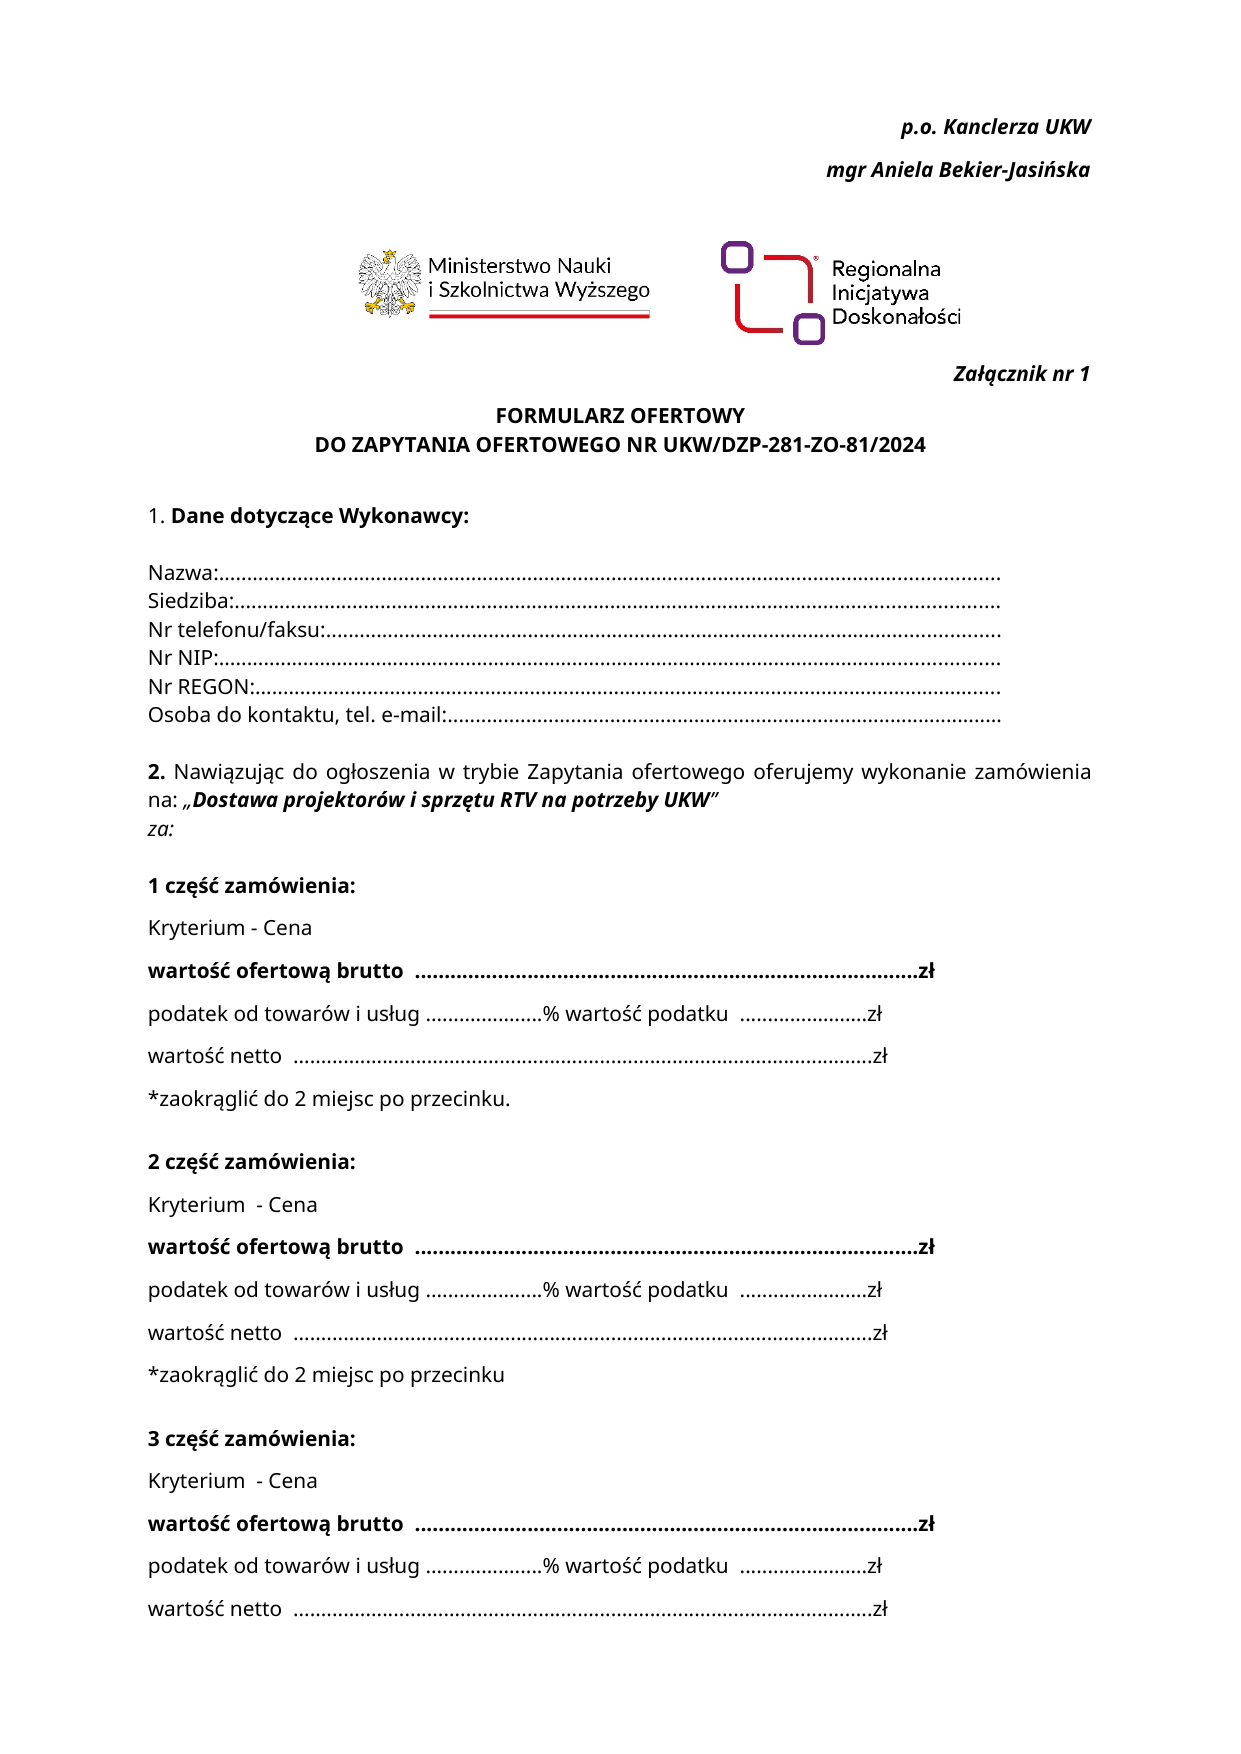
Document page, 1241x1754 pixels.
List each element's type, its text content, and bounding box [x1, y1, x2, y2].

text podatek od towarów i usług .....................% wartość podatku .............……….zł [148, 1552, 1093, 1580]
text Kryterium - Cena [148, 913, 1093, 942]
text *zaokrąglić do 2 miejsc po przecinku [148, 1360, 1093, 1389]
text za: [148, 814, 1093, 842]
text wartość netto ........................................................................................................zł [148, 1594, 1093, 1623]
text Nr REGON: [148, 672, 1093, 700]
text wartość netto ........................................................................................................zł [148, 1318, 1093, 1346]
text 2 część zamówienia: [148, 1147, 1093, 1176]
text Nazwa: [148, 558, 1093, 586]
text Załącznik nr 1 [148, 359, 1093, 387]
text 1. Dane dotyczące Wykonawcy: [148, 501, 1093, 529]
text mgr Aniela Bekier-Jasińska [148, 155, 1093, 183]
text Kryterium - Cena [148, 1190, 1093, 1218]
text *zaokrąglić do 2 miejsc po przecinku. [148, 1084, 1093, 1112]
text p.o. Kanclerza UKW [148, 112, 1093, 141]
picture [342, 233, 665, 334]
text Osoba do kontaktu, tel. e-mail: [148, 700, 1093, 729]
text 3 część zamówienia: [148, 1424, 1093, 1452]
text FORMULARZ OFERTOWY [148, 402, 1093, 430]
text Nr NIP: [148, 643, 1093, 672]
text Kryterium - Cena [148, 1466, 1093, 1495]
text wartość netto ........................................................................................................zł [148, 1041, 1093, 1070]
text wartość ofertową brutto .....................................................................................zł [148, 1232, 1093, 1261]
text Nr telefonu/faksu: [148, 615, 1093, 643]
text wartość ofertową brutto .....................................................................................zł [148, 1509, 1093, 1537]
text 2. Nawiązując do ogłoszenia w trybie Zapytania ofertowego oferujemy wykonanie zamówienia na: „Dostawa projektorów i sprzętu RTV na potrzeby UKW” [148, 757, 1093, 814]
text DO ZAPYTANIA OFERTOWEGO NR UKW/DZP-281-ZO-81/2024 [148, 430, 1093, 458]
text Siedziba: [148, 586, 1093, 615]
text podatek od towarów i usług .....................% wartość podatku .............……….zł [148, 1275, 1093, 1303]
picture [721, 241, 961, 345]
text wartość ofertową brutto .....................................................................................zł [148, 956, 1093, 984]
text podatek od towarów i usług .....................% wartość podatku .............……….zł [148, 999, 1093, 1027]
text 1 część zamówienia: [148, 871, 1093, 899]
